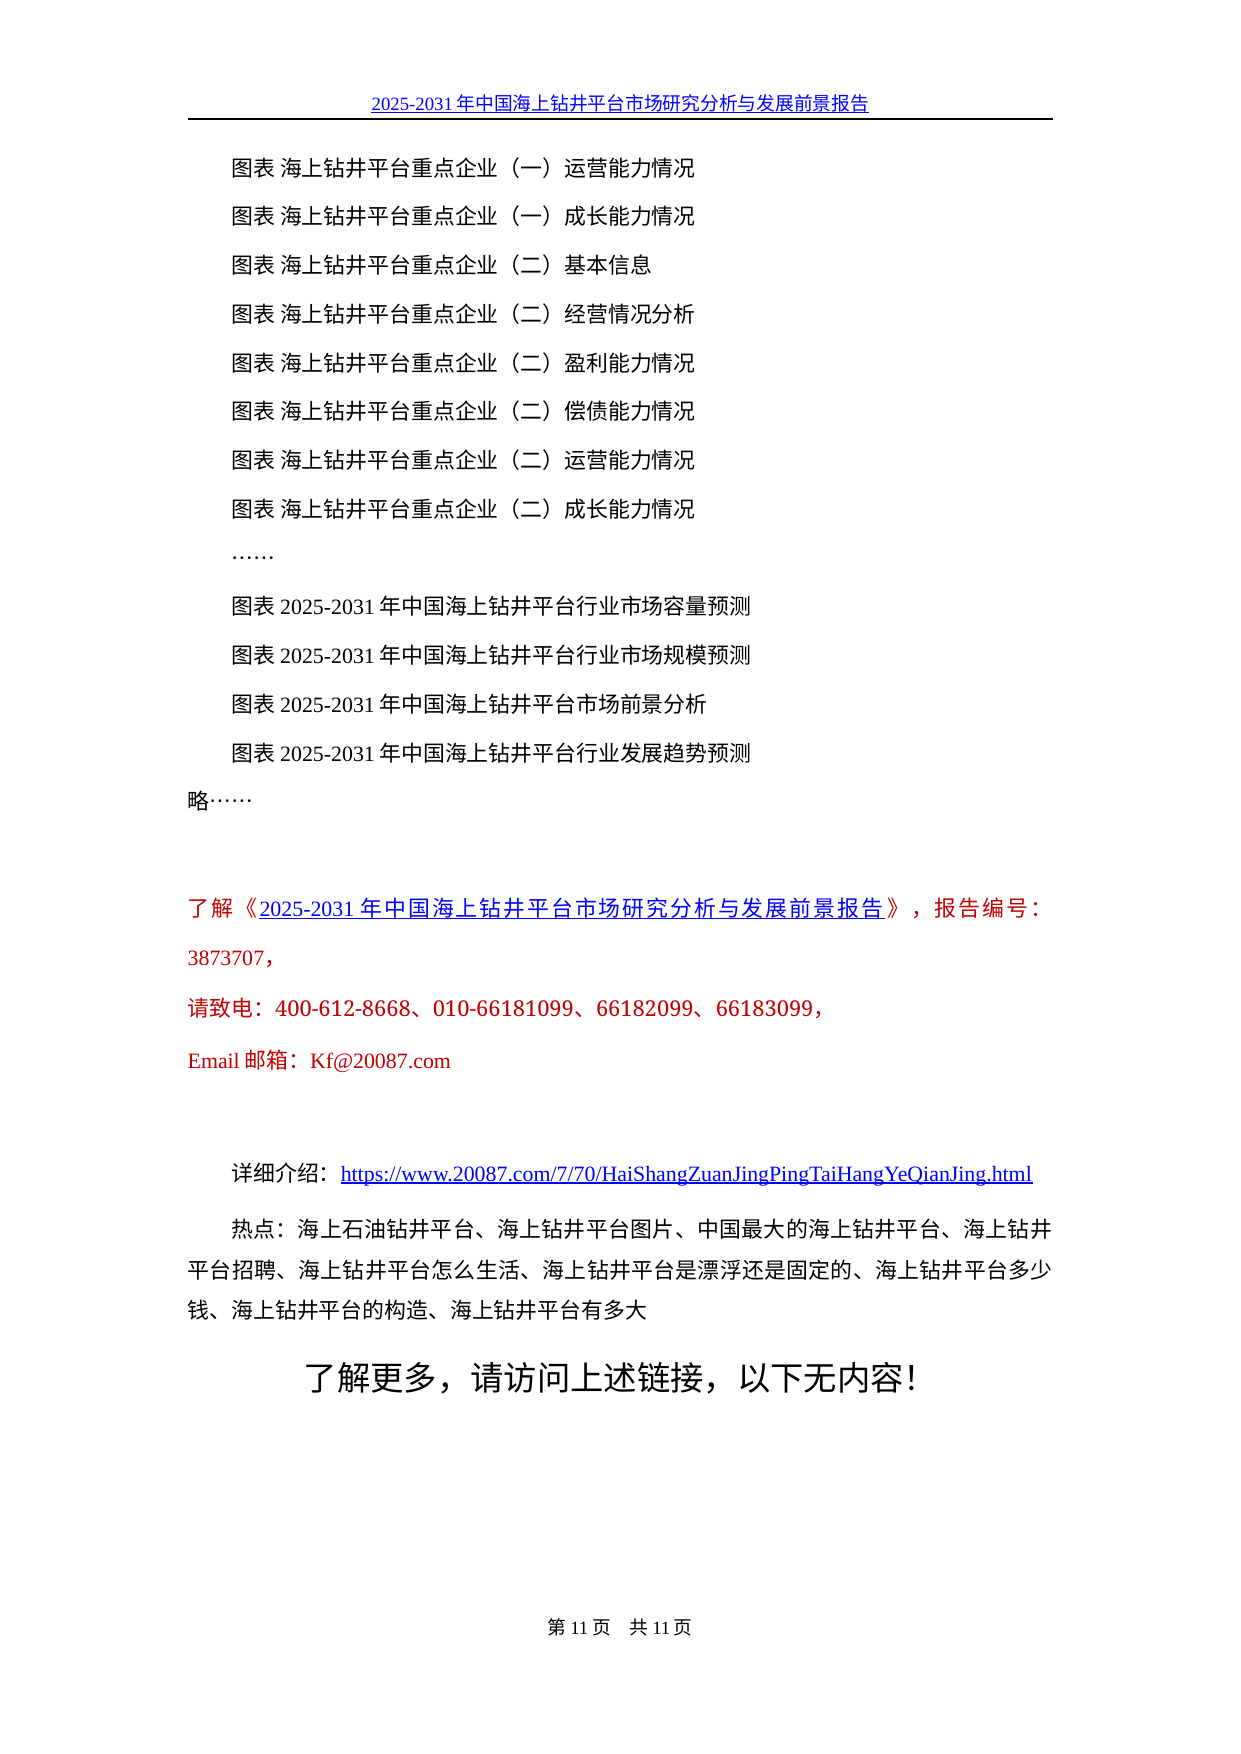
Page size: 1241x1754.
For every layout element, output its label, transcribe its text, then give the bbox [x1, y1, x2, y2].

title 了解更多，请访问上述链接，以下无内容！ [187, 1343, 1053, 1408]
text 热点：海上石油钻井平台、海上钻井平台图片、中国最大的海上钻井平台、海上钻井平台招聘、海上钻井平台怎么生活、海上钻井平台是漂浮还是固定的、海上钻井平台多少钱、海上钻井平台的构造、海上钻井平台有多大 [187, 1212, 1053, 1326]
text 详细介绍：https://www.20087.com/7/70/HaiShangZuanJingPingTaiHangYeQianJing.html [187, 1155, 1053, 1188]
text 了解《2025-2031年中国海上钻井平台市场研究分析与发展前景报告》，报告编号：3873707， [187, 890, 1053, 972]
text Email邮箱：Kf@20087.com [187, 1042, 1053, 1075]
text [187, 150, 1053, 816]
text 请致电：400-612-8668、010-66181099、66182099、66183099， [187, 991, 1053, 1023]
